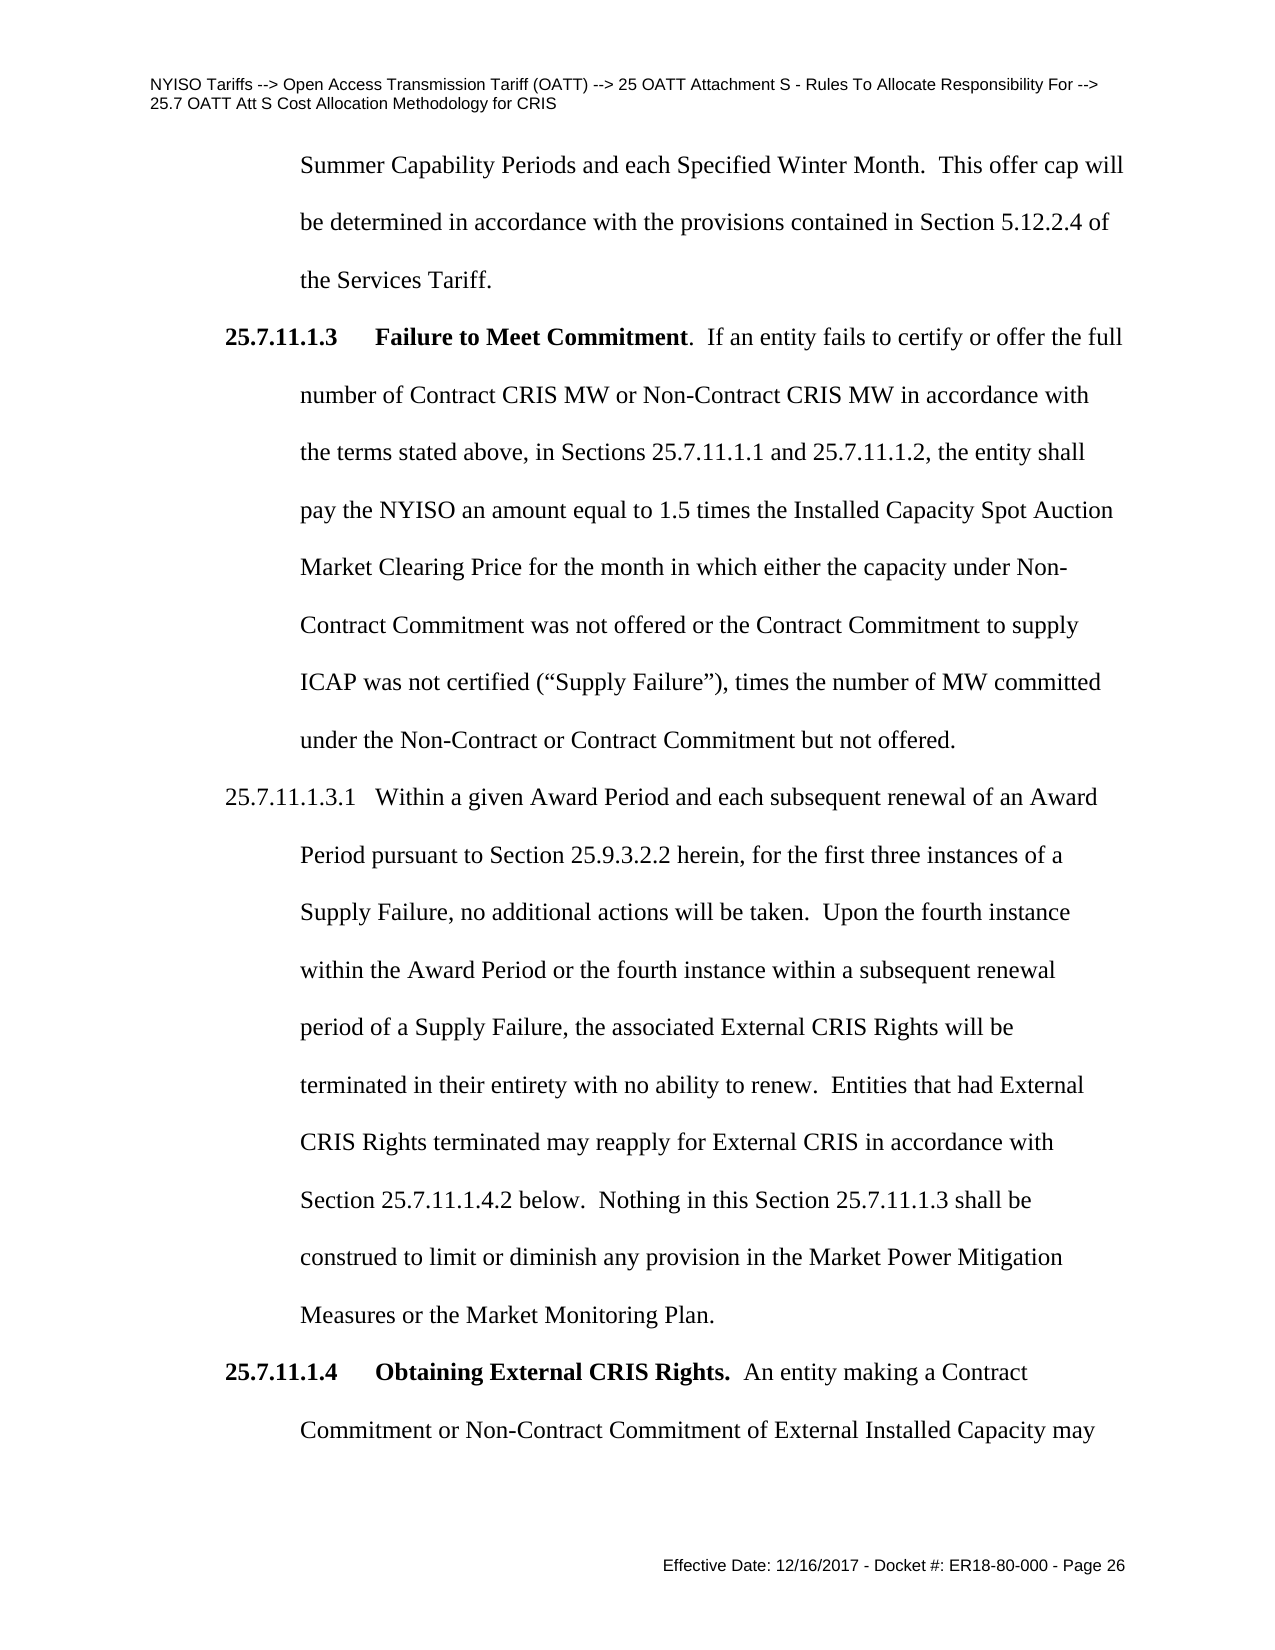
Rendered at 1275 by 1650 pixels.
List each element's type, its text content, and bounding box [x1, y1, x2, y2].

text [225, 150, 1125, 294]
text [225, 1357, 1125, 1444]
text 25.7.11.1.3 Failure to Meet Commitment. If an entity fails to certify or offer the full number of Contract CRIS MW or Non-Contract CRIS MW in accordance with the terms stated above, in Sections 25.7.11.1.1 and 25.7.11.1.2, the entity shall pay the NYISO an amount equal to 1.5 times the Installed Capacity Spot Auction Market Clearing Price for the month in which either the capacity under Non-Contract Commitment was not offered or the Contract Commitment to supply ICAP was not certified (“Supply Failure”), times the number of MW committed under the Non-Contract or Contract Commitment but not offered. [225, 322, 1125, 754]
text 25.7.11.1.3.1 Within a given Award Period and each subsequent renewal of an Award Period pursuant to Section 25.9.3.2.2 herein, for the first three instances of a Supply Failure, no additional actions will be taken. Upon the fourth instance within the Award Period or the fourth instance within a subsequent renewal period of a Supply Failure, the associated External CRIS Rights will be terminated in their entirety with no ability to renew. Entities that had External CRIS Rights terminated may reapply for External CRIS in accordance with Section 25.7.11.1.4.2 below. Nothing in this Section 25.7.11.1.3 shall be construed to limit or diminish any provision in the Market Power Mitigation Measures or the Market Monitoring Plan. [225, 782, 1125, 1329]
